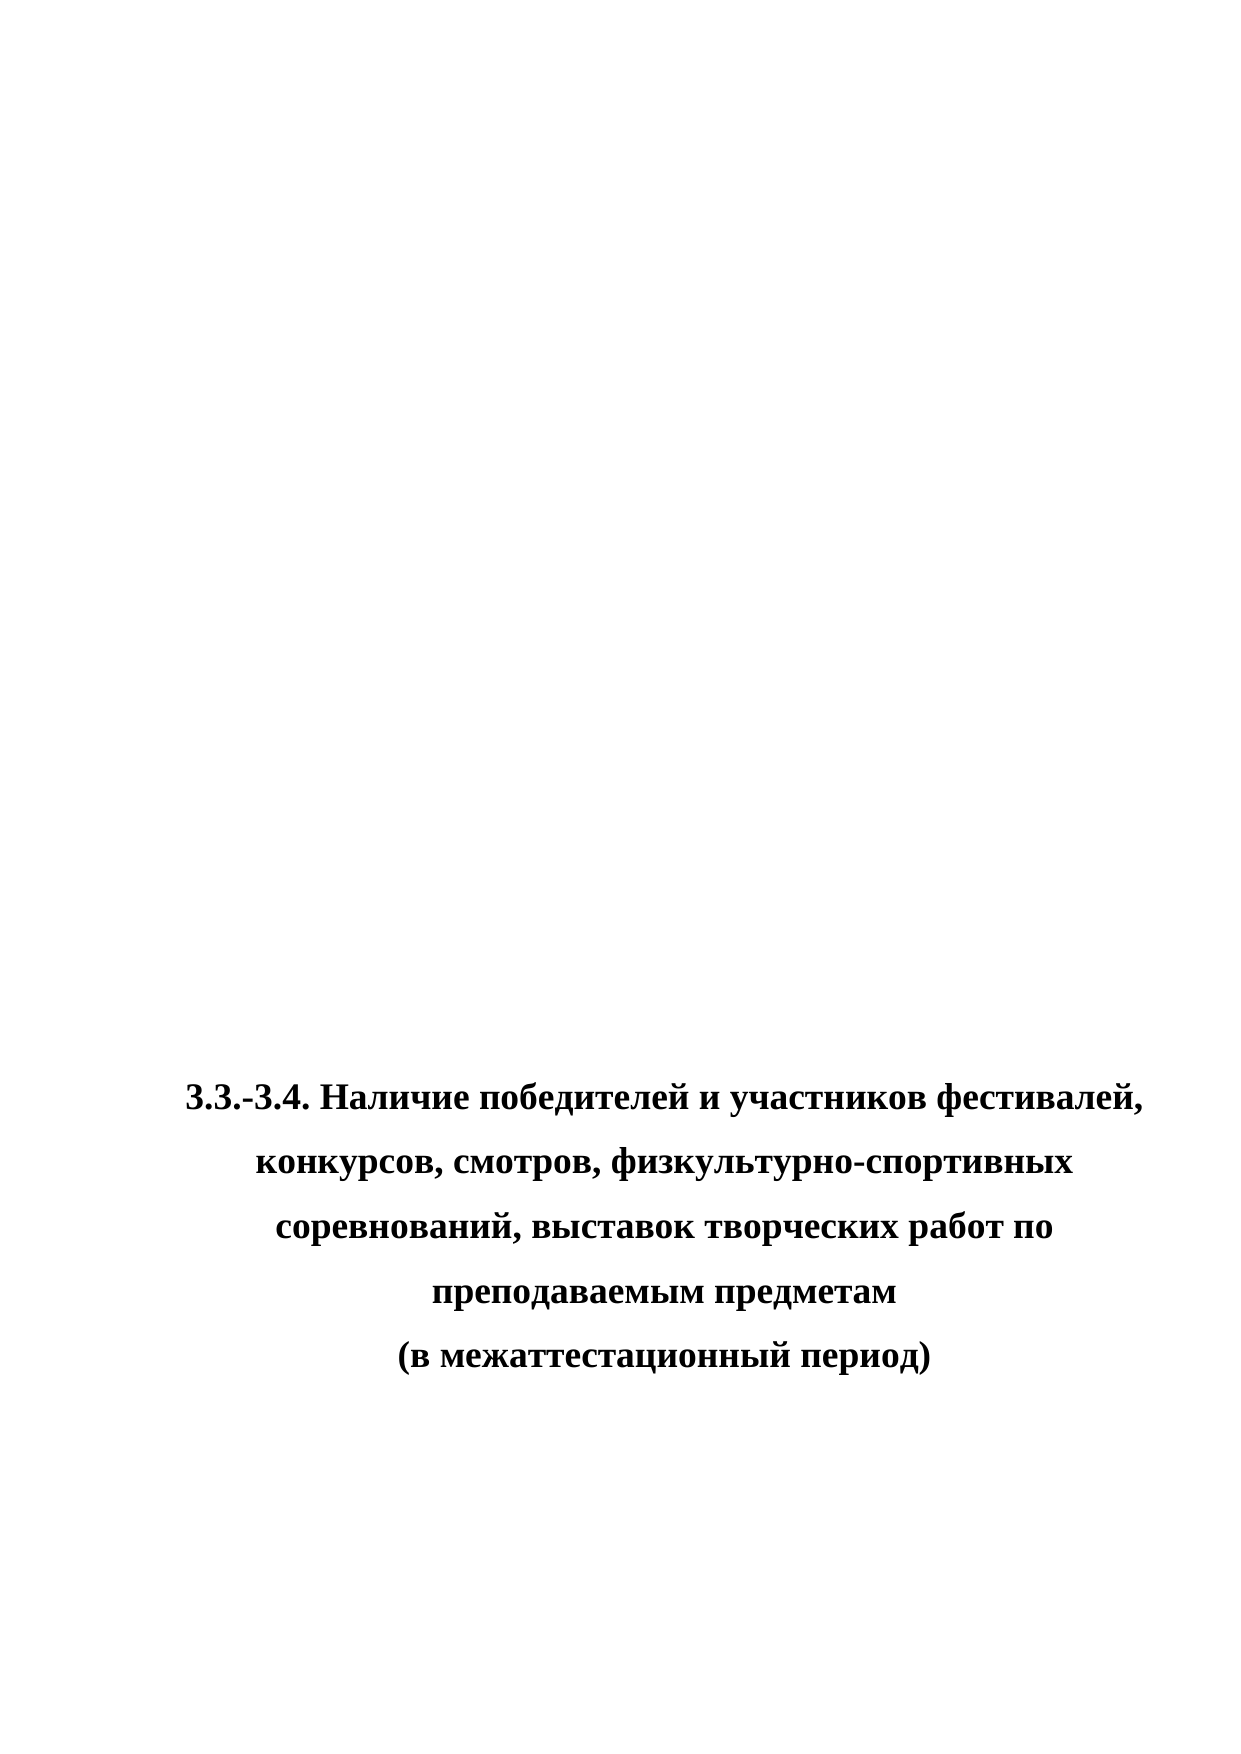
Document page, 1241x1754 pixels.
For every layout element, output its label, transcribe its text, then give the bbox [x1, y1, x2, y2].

text (в межаттестационный период) [177, 1333, 1152, 1376]
text 3.3.-3.4. Наличие победителей и участников фестивалей, конкурсов, смотров, физкультурно-спортивных соревнований, выставок творческих работ по преподаваемым предметам [177, 1074, 1152, 1311]
